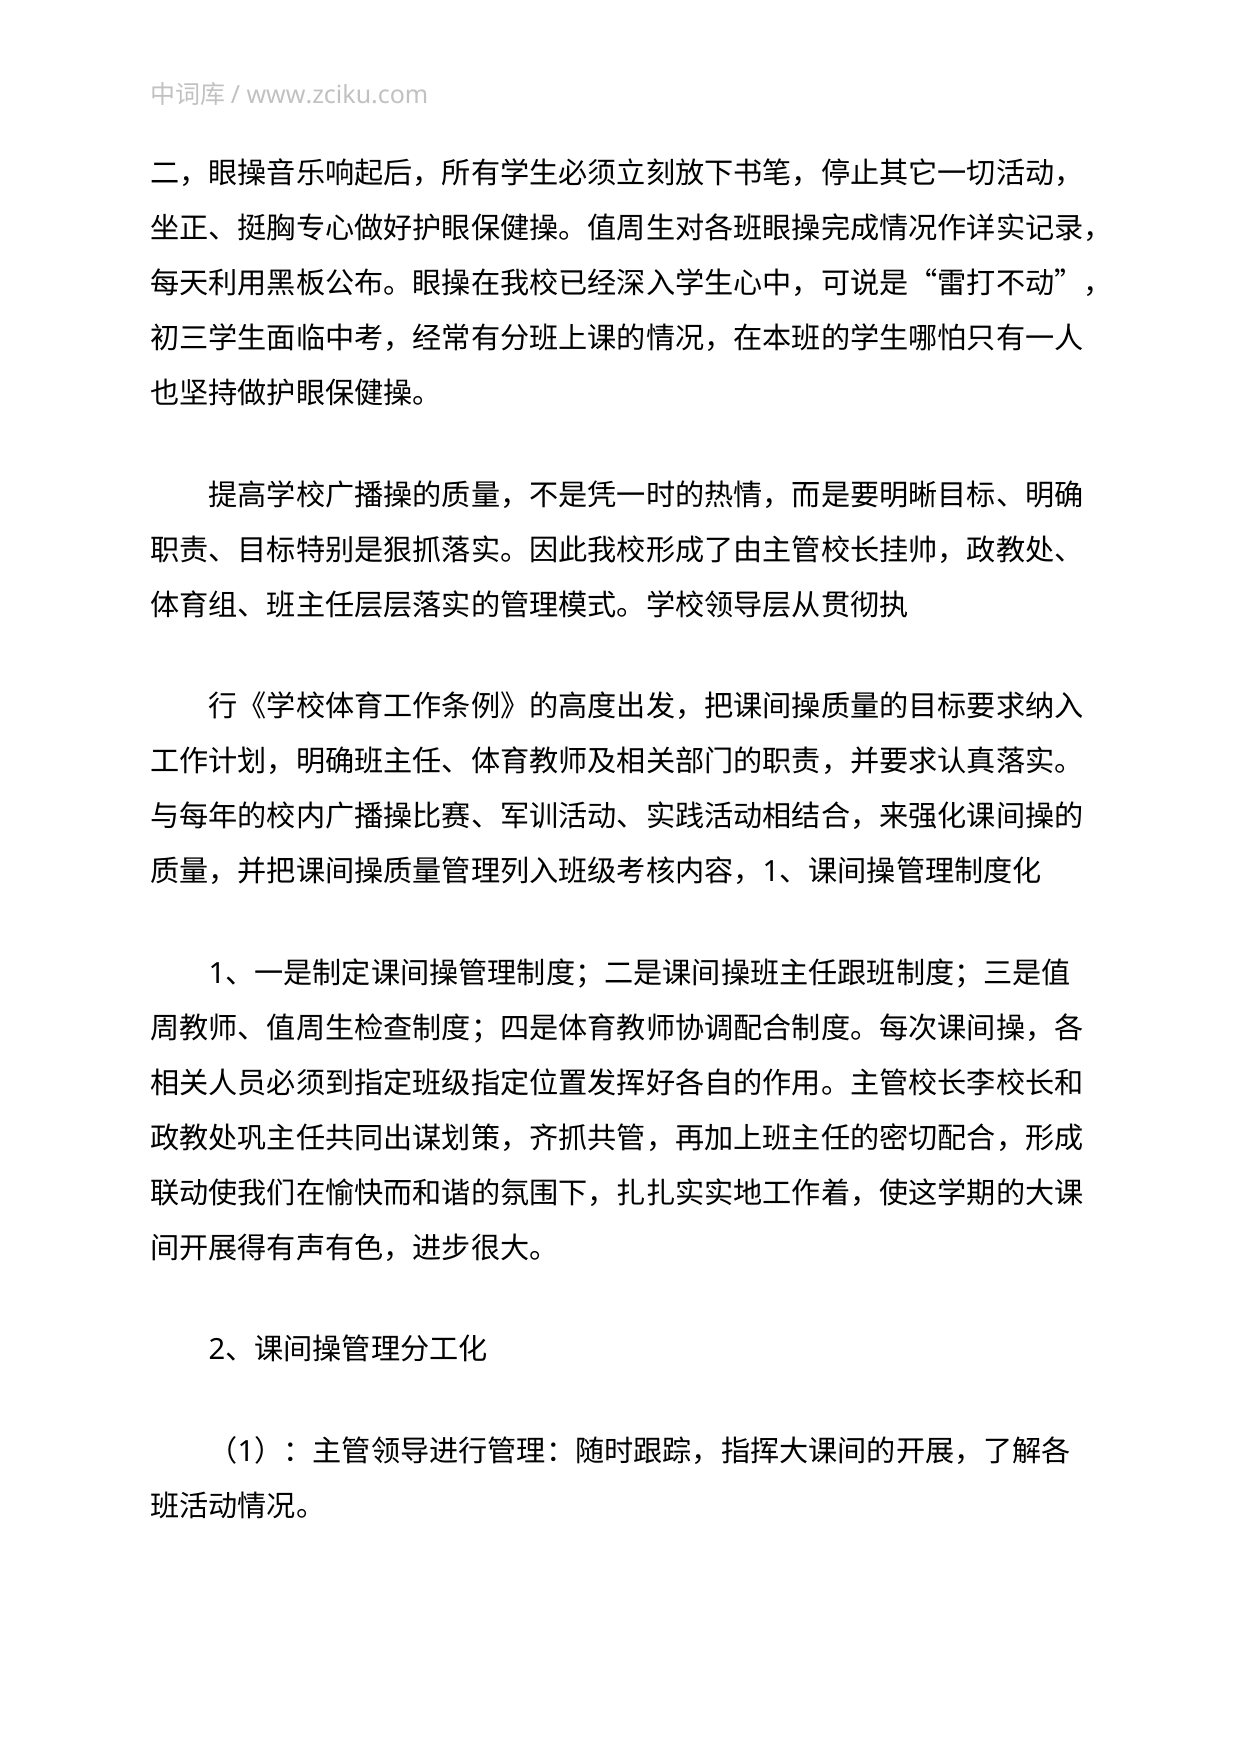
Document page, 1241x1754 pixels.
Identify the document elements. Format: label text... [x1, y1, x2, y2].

text 提高学校广播操的质量，不是凭一时的热情，而是要明晰目标、明确职责、目标特别是狠抓落实。因此我校形成了由主管校长挂帅，政教处、体育组、班主任层层落实的管理模式。学校领导层从贯彻执 [150, 471, 1090, 623]
text 2、课间操管理分工化 [150, 1326, 1090, 1368]
text 1、一是制定课间操管理制度；二是课间操班主任跟班制度；三是值周教师、值周生检查制度；四是体育教师协调配合制度。每次课间操，各相关人员必须到指定班级指定位置发挥好各自的作用。主管校长李校长和政教处巩主任共同出谋划策，齐抓共管，再加上班主任的密切配合，形成联动使我们在愉快而和谐的氛围下，扎扎实实地工作着，使这学期的大课间开展得有声有色，进步很大。 [150, 949, 1090, 1266]
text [150, 150, 1090, 412]
text （1）：主管领导进行管理：随时跟踪，指挥大课间的开展，了解各班活动情况。 [150, 1428, 1090, 1525]
text 行《学校体育工作条例》的高度出发，把课间操质量的目标要求纳入工作计划，明确班主任、体育教师及相关部门的职责，并要求认真落实。与每年的校内广播操比赛、军训活动、实践活动相结合，来强化课间操的质量，并把课间操质量管理列入班级考核内容，1、课间操管理制度化 [150, 683, 1090, 890]
